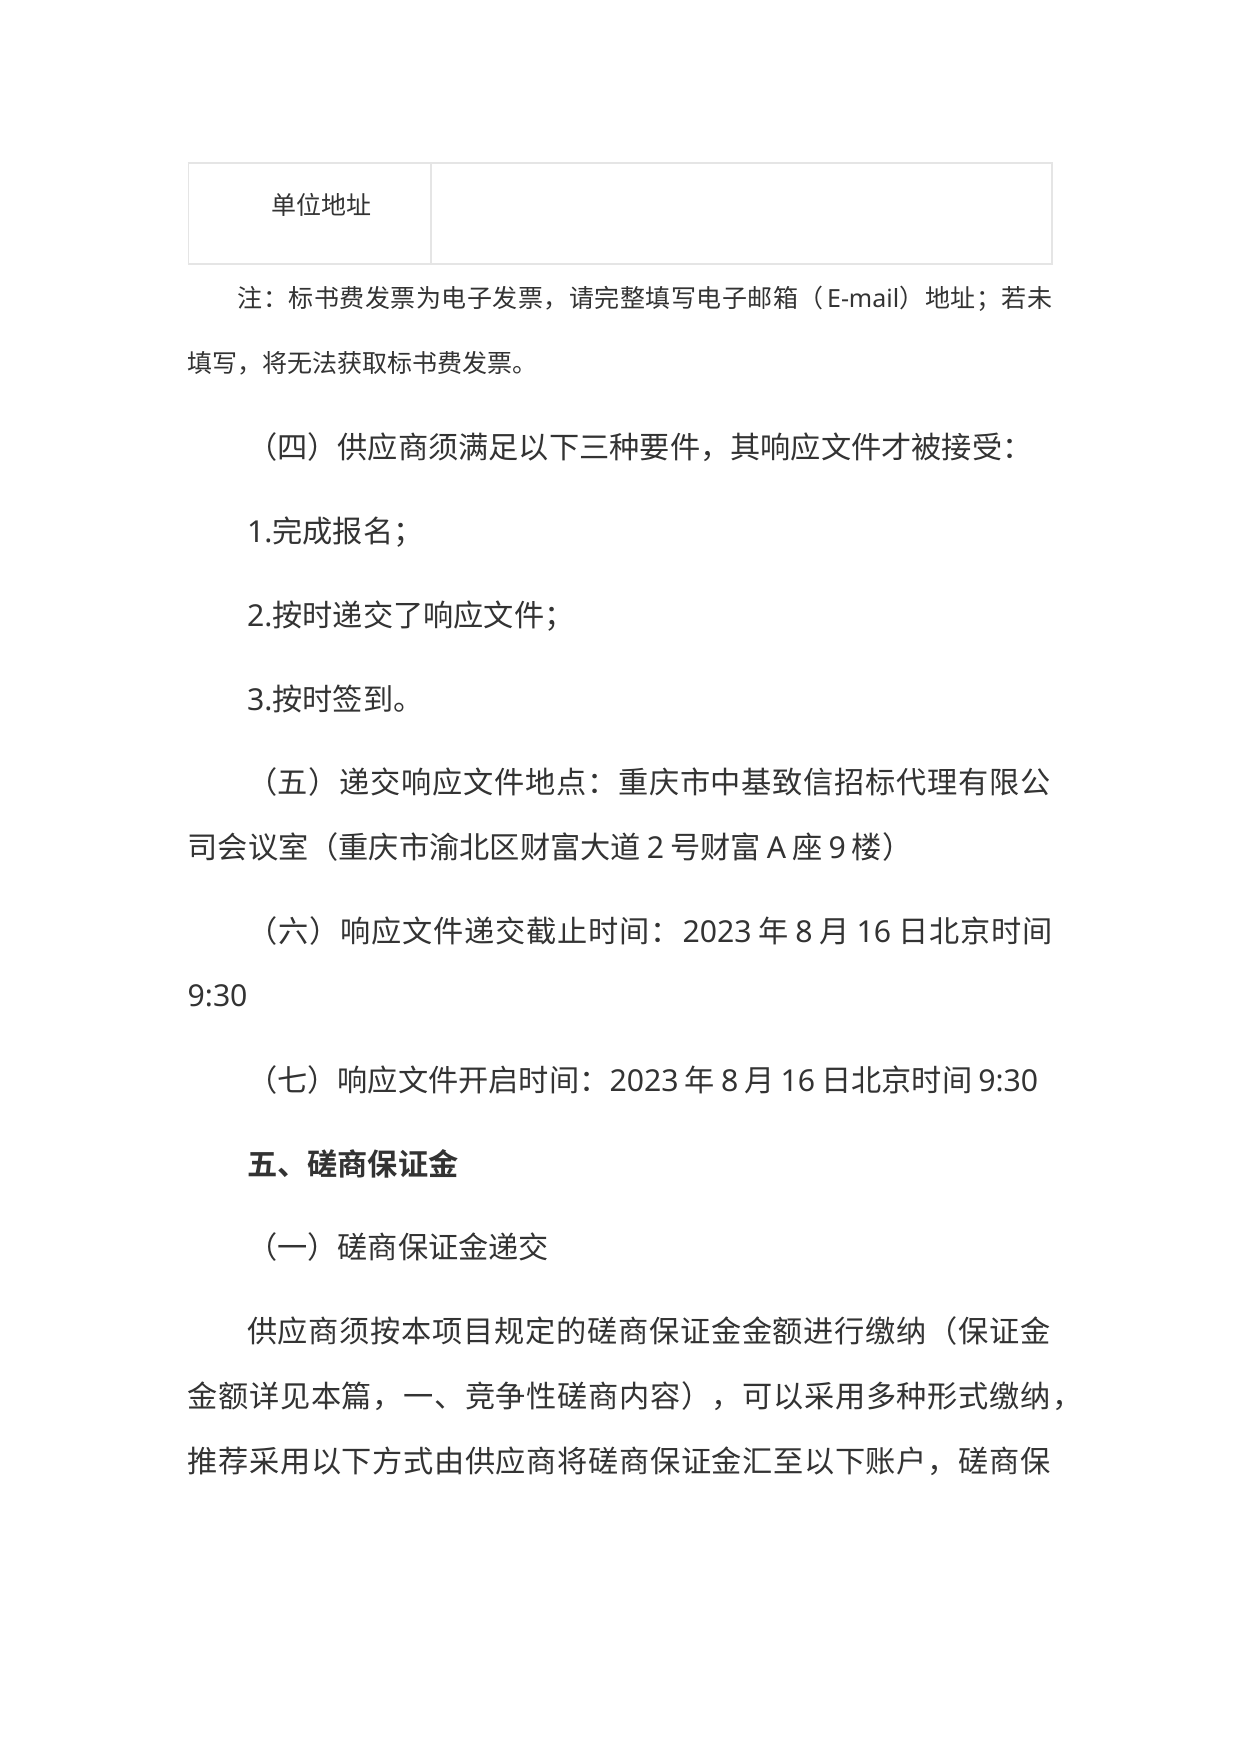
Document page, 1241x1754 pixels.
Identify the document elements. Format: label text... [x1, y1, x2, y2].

table_cell [432, 164, 1051, 263]
text （五）递交响应文件地点：重庆市中基致信招标代理有限公司会议室（重庆市渝北区财富大道2号财富A座9楼） [187, 748, 1053, 878]
text （一）磋商保证金递交 [187, 1213, 1053, 1278]
text 注：标书费发票为电子发票，请完整填写电子邮箱（E-mail）地址；若未填写，将无法获取标书费发票。 [187, 264, 1053, 394]
text 1.完成报名； [187, 497, 1053, 562]
text 五、磋商保证金 [187, 1129, 1053, 1194]
table_cell 单位地址 [189, 164, 430, 263]
text 2.按时递交了响应文件； [187, 581, 1053, 646]
text （七）响应文件开启时间：2023年8月16日北京时间9:30 [187, 1046, 1053, 1111]
text （六）响应文件递交截止时间：2023年8月16日北京时间9:30 [187, 897, 1053, 1027]
text 3.按时签到。 [187, 664, 1053, 729]
text （四）供应商须满足以下三种要件，其响应文件才被接受： [187, 413, 1053, 478]
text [187, 1297, 1053, 1492]
